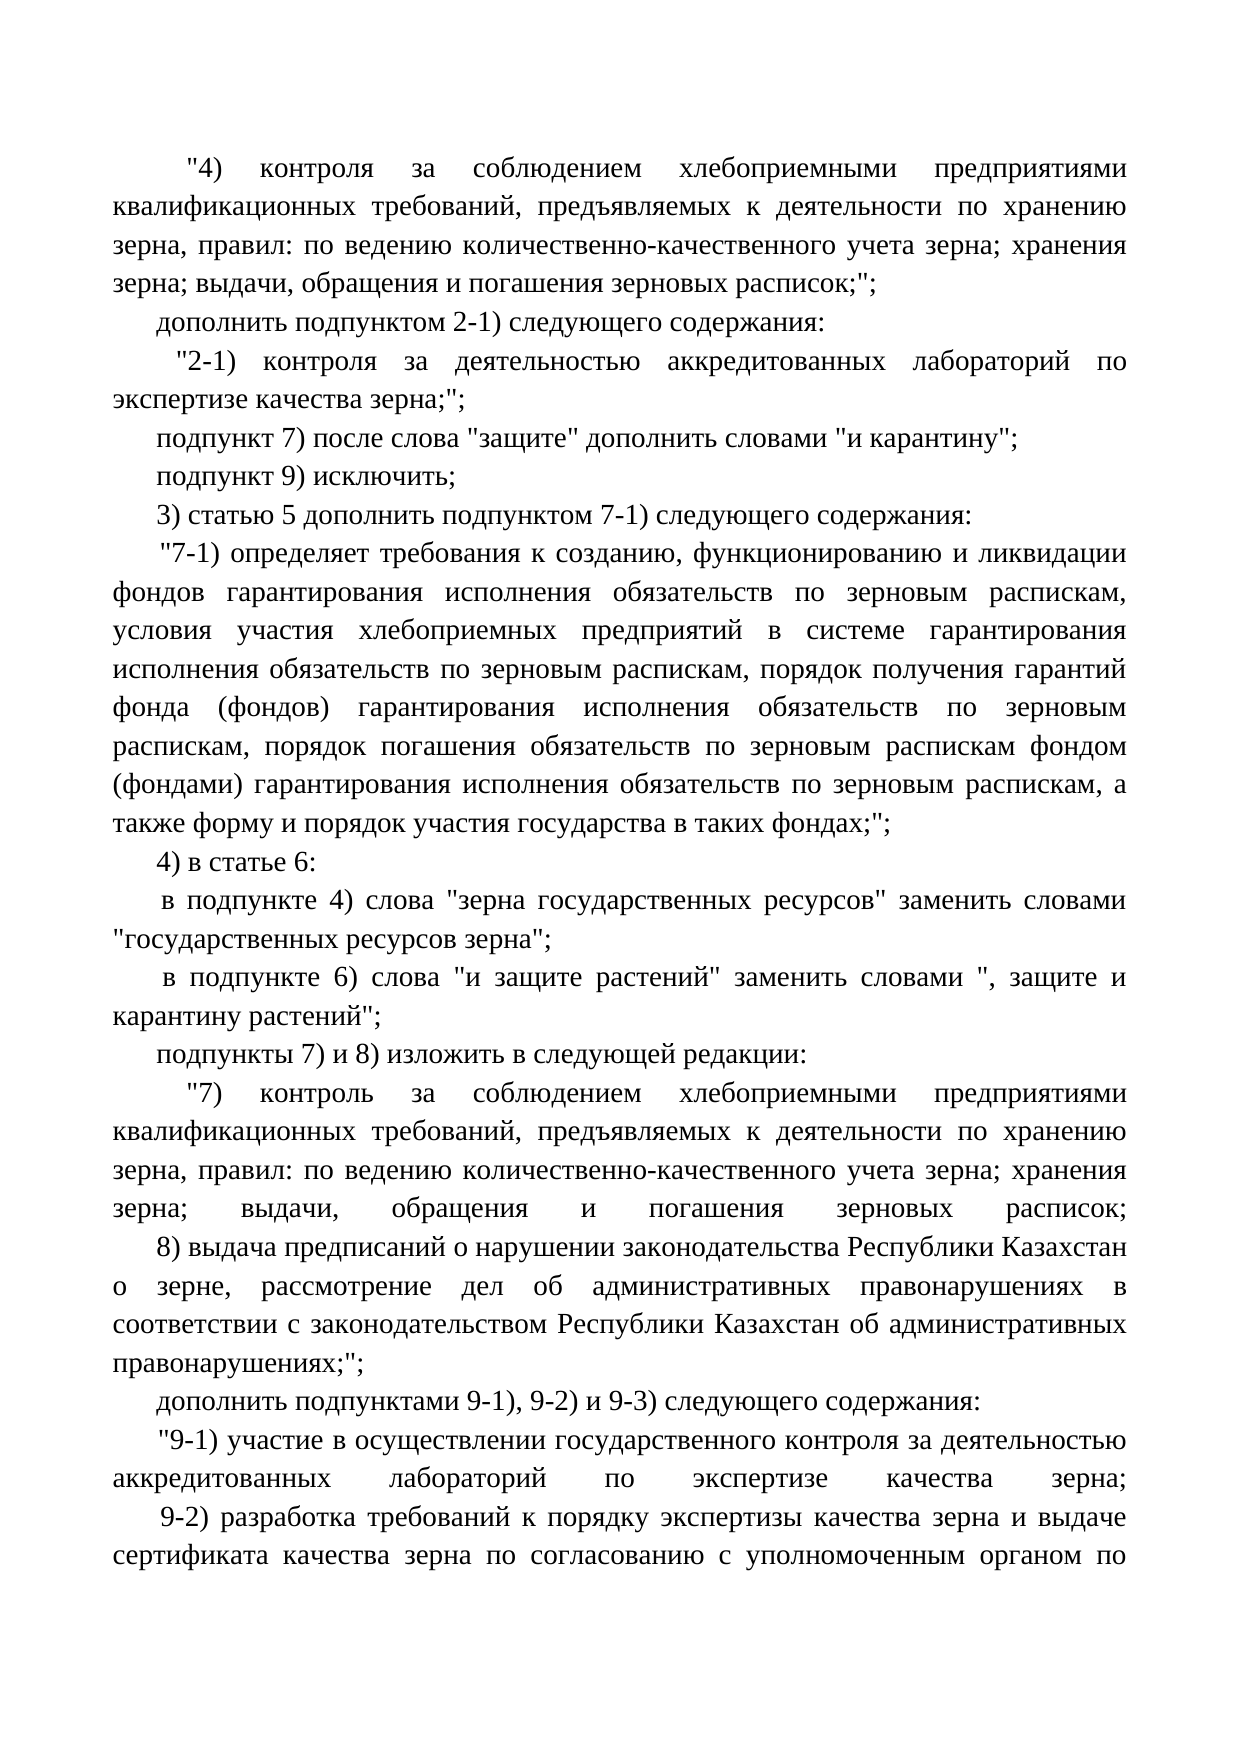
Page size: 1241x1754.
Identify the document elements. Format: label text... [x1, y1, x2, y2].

text "7) контроль за соблюдением хлебоприемными предприятиями квалификационных требований, предъявляемых к деятельности по хранению зерна, правил: по ведению количественно-качественного учета зерна; хранения зерна; выдачи, обращения и погашения зерновых расписок; 8) выдача предписаний о нарушении законодательства Республики Казахстан о зерне, рассмотрение дел об административных правонарушениях в соответствии с законодательством Республики Казахстан об административных правонарушениях;"; [112, 1075, 1128, 1378]
text 3) статью 5 дополнить подпунктом 7-1) следующего содержания: [112, 497, 1128, 530]
text в подпункте 4) слова "зерна государственных ресурсов" заменить словами "государственных ресурсов зерна"; [112, 882, 1128, 954]
text подпункт 9) исключить; [112, 458, 1128, 492]
text "2-1) контроля за деятельностью аккредитованных лабораторий по экспертизе качества зерна;"; [112, 343, 1128, 415]
text подпункты 7) и 8) изложить в следующей редакции: [112, 1036, 1128, 1070]
text "7-1) определяет требования к созданию, функционированию и ликвидации фондов гарантирования исполнения обязательств по зерновым распискам, условия участия хлебоприемных предприятий в системе гарантирования исполнения обязательств по зерновым распискам, порядок получения гарантий фонда (фондов) гарантирования исполнения обязательств по зерновым распискам, порядок погашения обязательств по зерновым распискам фондом (фондами) гарантирования исполнения обязательств по зерновым распискам, а также форму и порядок участия государства в таких фондах;"; [112, 535, 1128, 839]
text дополнить подпунктами 9-1), 9-2) и 9-3) следующего содержания: [112, 1383, 1128, 1417]
text подпункт 7) после слова "защите" дополнить словами "и карантину"; [112, 420, 1128, 453]
text в подпункте 6) слова "и защите растений" заменить словами ", защите и карантину растений"; [112, 959, 1128, 1031]
text "4) контроля за соблюдением хлебоприемными предприятиями квалификационных требований, предъявляемых к деятельности по хранению зерна, правил: по ведению количественно-качественного учета зерна; хранения зерна; выдачи, обращения и погашения зерновых расписок;"; [112, 150, 1128, 299]
text 4) в статье 6: [112, 844, 1128, 877]
text дополнить подпунктом 2-1) следующего содержания: [112, 304, 1128, 338]
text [112, 1422, 1128, 1571]
